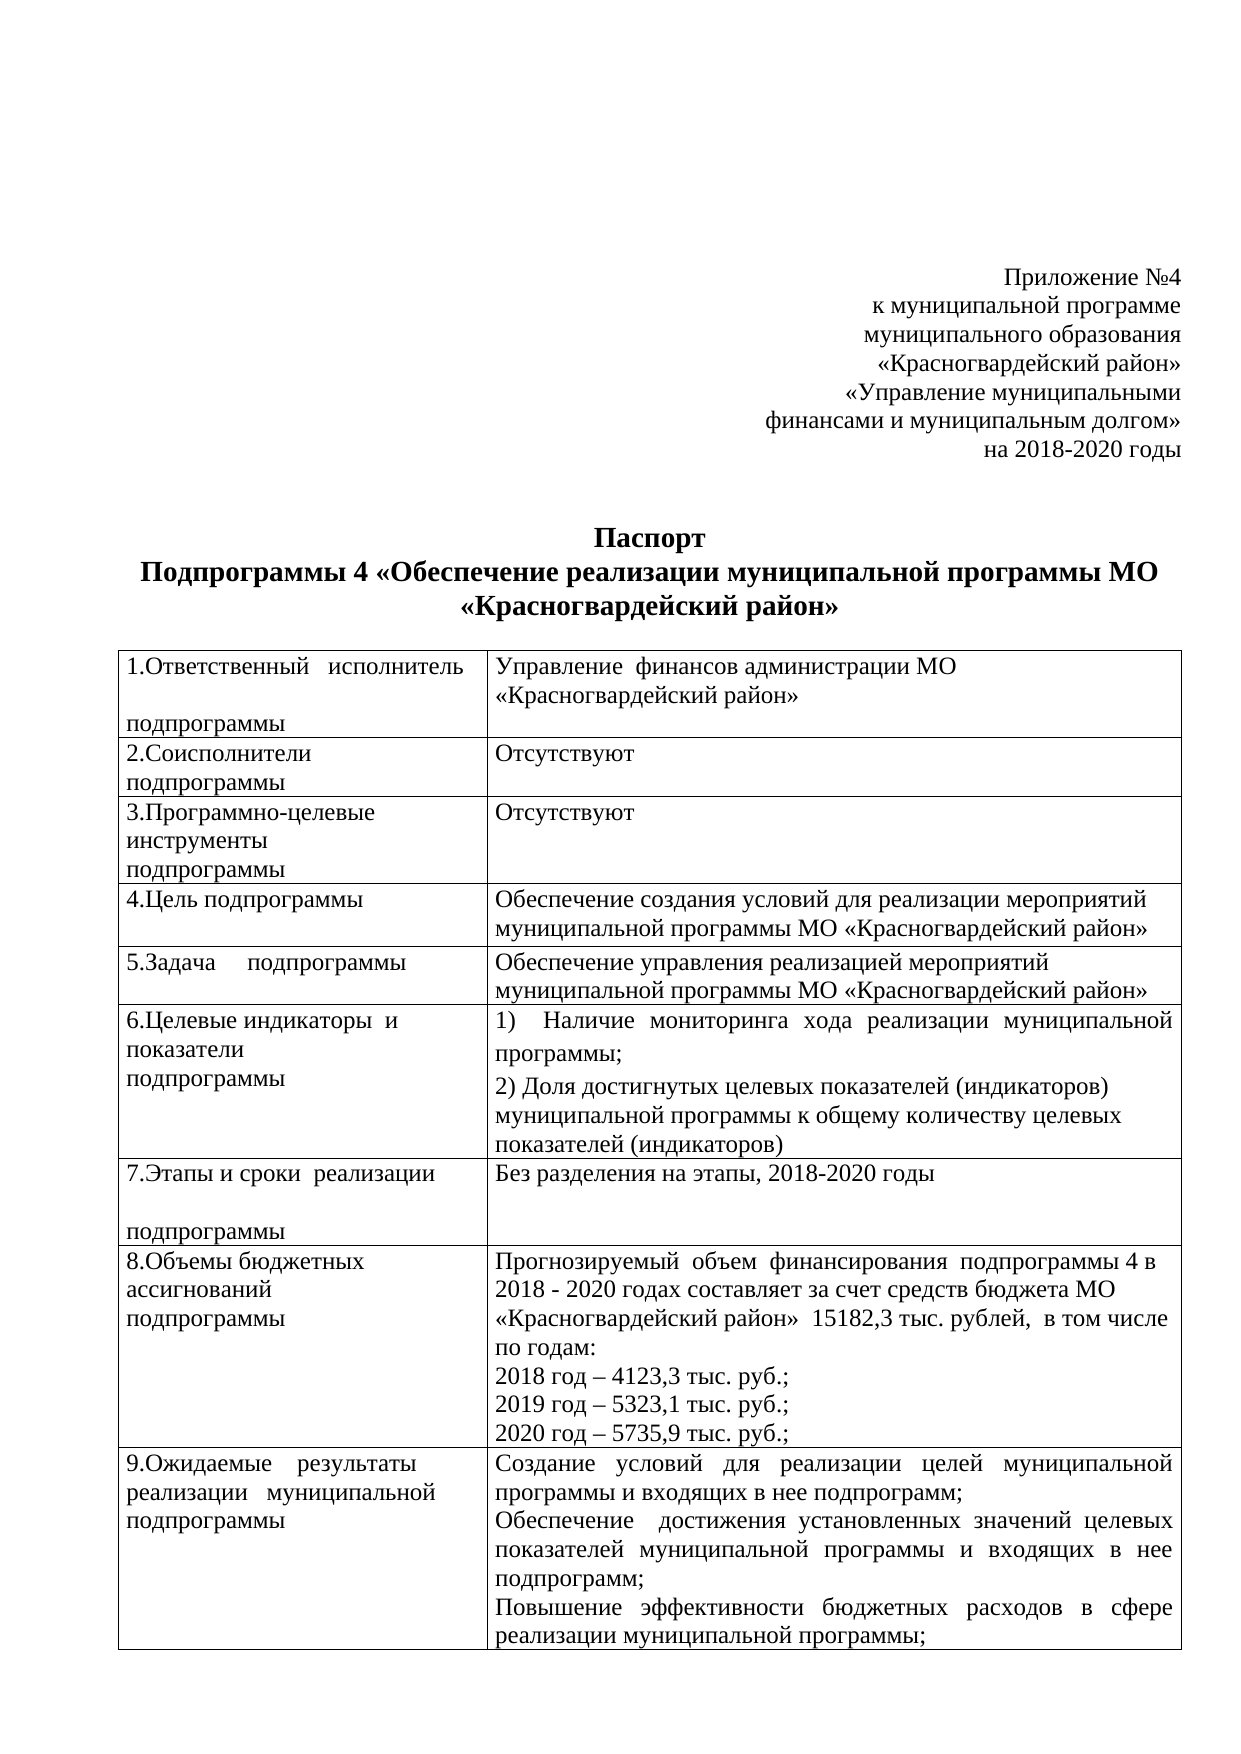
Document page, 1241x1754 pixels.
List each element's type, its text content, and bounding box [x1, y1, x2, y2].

table_cell Отсутствуют [488, 797, 1181, 883]
table_cell Обеспечение управления реализацией мероприятий муниципальной программы МО «Красногвардейский район» [488, 947, 1181, 1004]
text Приложение №4 [118, 262, 1181, 291]
text муниципального образования [118, 319, 1181, 348]
table_cell Прогнозируемый объем финансирования подпрограммы 4 в 2018 - 2020 годах составляет за счет средств бюджета МО «Красногвардейский район» 15182,3 тыс. рублей, в том числе по годам: 2018 год – 4123,3 тыс. руб.; 2019 год – 5323,1 тыс. руб.; 2020 год – 5735,9 тыс. руб.; [488, 1246, 1181, 1447]
table_cell Обеспечение создания условий для реализации мероприятий муниципальной программы МО «Красногвардейский район» [488, 884, 1181, 946]
table_cell 2.Соисполнители подпрограммы [119, 738, 487, 796]
table_cell 5.Задача подпрограммы [119, 947, 487, 1004]
text Подпрограммы 4 «Обеспечение реализации муниципальной программы МО «Красногвардейский район» [118, 554, 1181, 621]
table_cell 3.Программно-целевые инструменты подпрограммы [119, 797, 487, 883]
text «Управление муниципальными [118, 377, 1181, 406]
text «Красногвардейский район» [118, 348, 1181, 377]
table_header Управление финансов администрации МО «Красногвардейский район» [488, 651, 1181, 737]
table_cell Наличие мониторинга хода реализации муниципальной программы; 2) Доля достигнутых целевых показателей (индикаторов) муниципальной программы к общему количеству целевых показателей (индикаторов) [488, 1005, 1181, 1157]
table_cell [488, 1448, 1181, 1649]
table_cell Без разделения на этапы, 2018-2020 годы [488, 1159, 1181, 1245]
table_header 1.Ответственный исполнитель подпрограммы [119, 651, 487, 737]
text к муниципальной программе [118, 291, 1181, 319]
table_cell 4.Цель подпрограммы [119, 884, 487, 946]
table_cell 6.Целевые индикаторы и показатели подпрограммы [119, 1005, 487, 1157]
text Паспорт [118, 521, 1181, 554]
table_cell 8.Объемы бюджетных ассигнований подпрограммы [119, 1246, 487, 1447]
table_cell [119, 1448, 487, 1649]
text на 2018-2020 годы [118, 434, 1181, 463]
table_cell Отсутствуют [488, 738, 1181, 796]
table_cell 7.Этапы и сроки реализации подпрограммы [119, 1159, 487, 1245]
text финансами и муниципальным долгом» [118, 406, 1181, 434]
